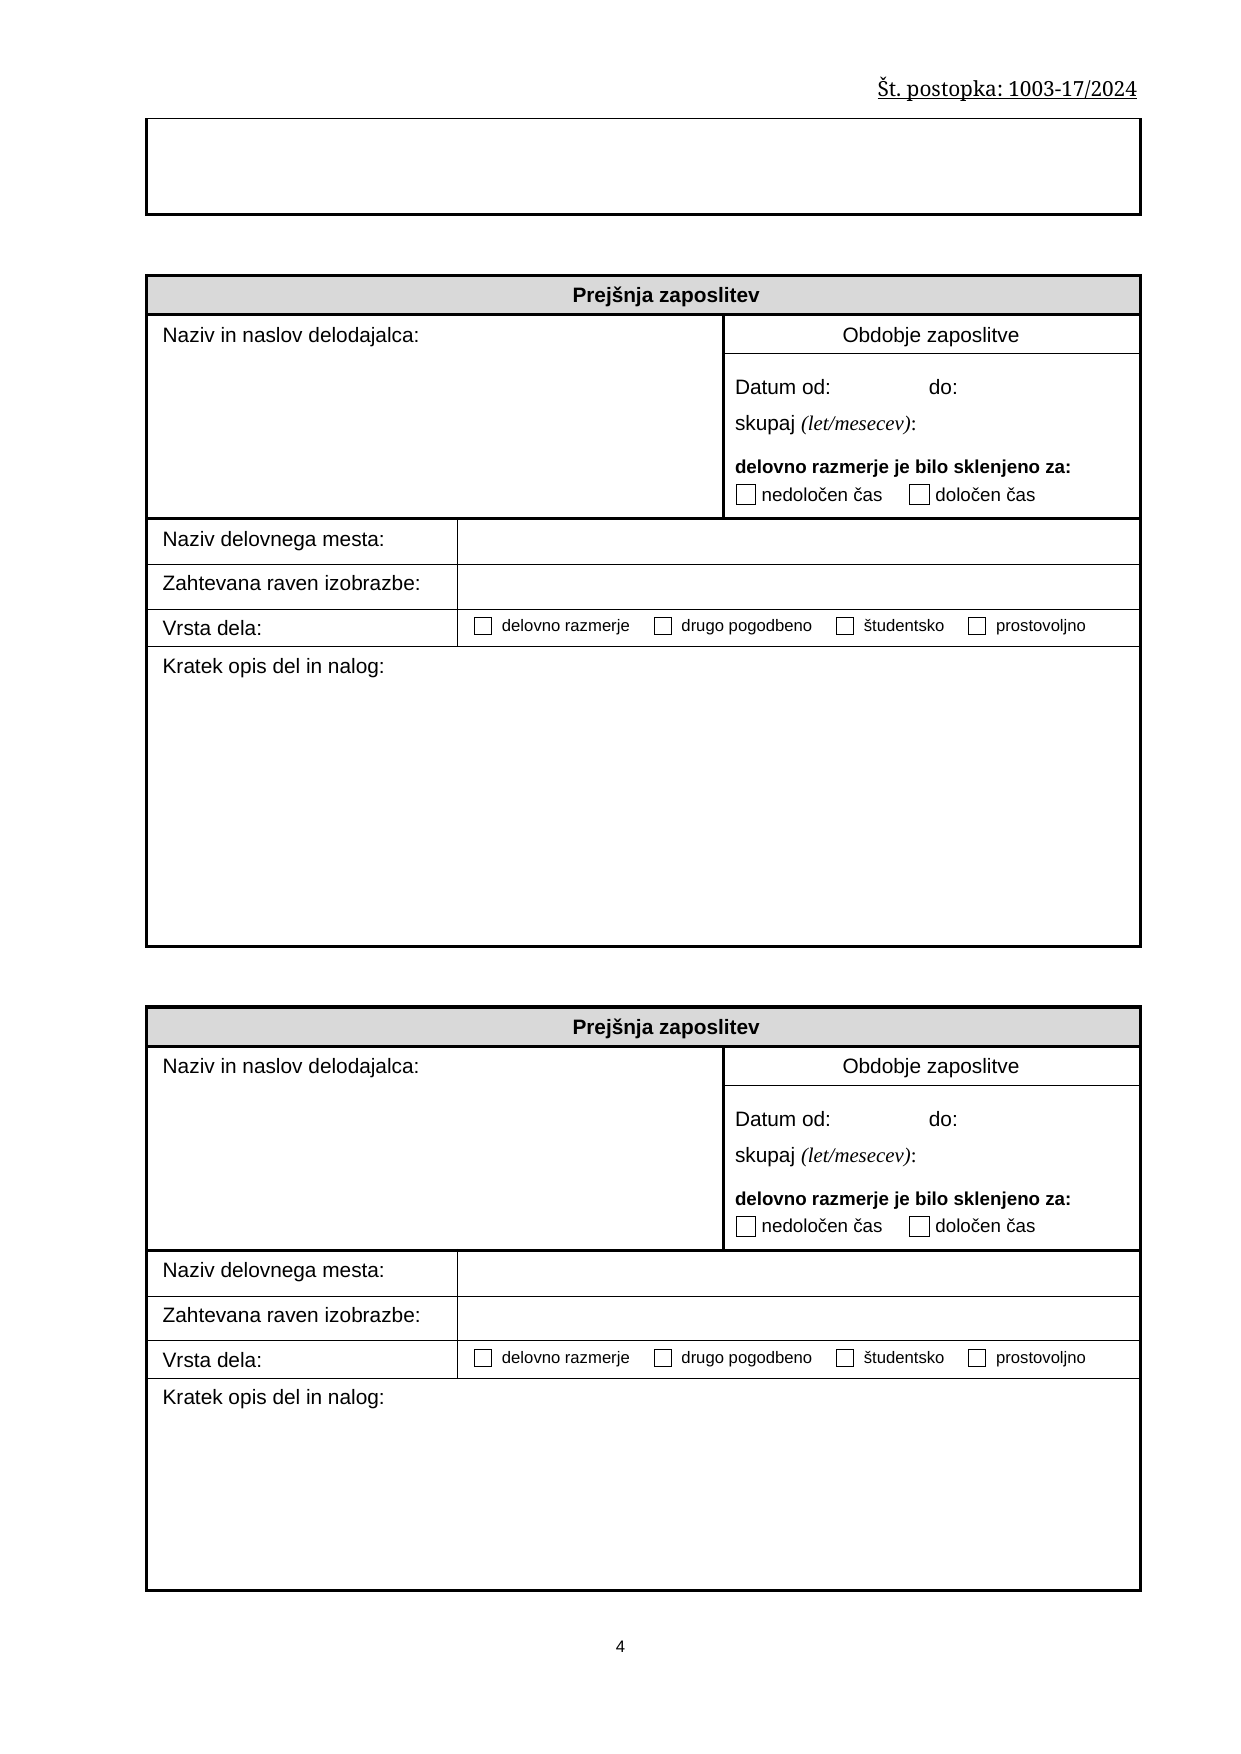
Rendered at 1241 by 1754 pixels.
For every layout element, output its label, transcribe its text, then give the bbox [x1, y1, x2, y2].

table_cell [458, 1252, 1139, 1296]
table_cell Vrsta dela: [148, 1341, 457, 1378]
table_cell Naziv delovnega mesta: [148, 1252, 457, 1296]
table_cell Vrsta dela: [148, 610, 457, 646]
table_cell Naziv delovnega mesta: [148, 520, 457, 564]
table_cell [148, 1379, 1139, 1589]
table_cell Datum od: do: skupaj (let/mesecev): delovno razmerje je bilo sklenjeno za: nedoločen čas določen čas [725, 1086, 1139, 1249]
table_cell Obdobje zaposlitve [725, 1048, 1139, 1084]
table_cell Obdobje zaposlitve [725, 316, 1139, 353]
table_cell Naziv in naslov delodajalca: [148, 1048, 722, 1249]
table_cell Datum od: do: skupaj (let/mesecev): delovno razmerje je bilo sklenjeno za: nedoločen čas določen čas [725, 354, 1139, 517]
table_cell Zahtevana raven izobrazbe: [148, 565, 457, 609]
table_cell Kratek opis del in nalog: [148, 647, 1139, 945]
table_cell Naziv in naslov delodajalca: [148, 316, 722, 517]
table_cell delovno razmerje drugo pogodbeno študentsko prostovoljno [458, 610, 1139, 646]
table_header Prejšnja zaposlitev [148, 277, 1139, 313]
table_cell [458, 1297, 1139, 1340]
table_cell [458, 520, 1139, 564]
table_cell delovno razmerje drugo pogodbeno študentsko prostovoljno [458, 1341, 1139, 1378]
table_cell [148, 119, 1139, 213]
table_cell Zahtevana raven izobrazbe: [148, 1297, 457, 1340]
table_cell [458, 565, 1139, 609]
table_header Prejšnja zaposlitev [148, 1009, 1139, 1045]
